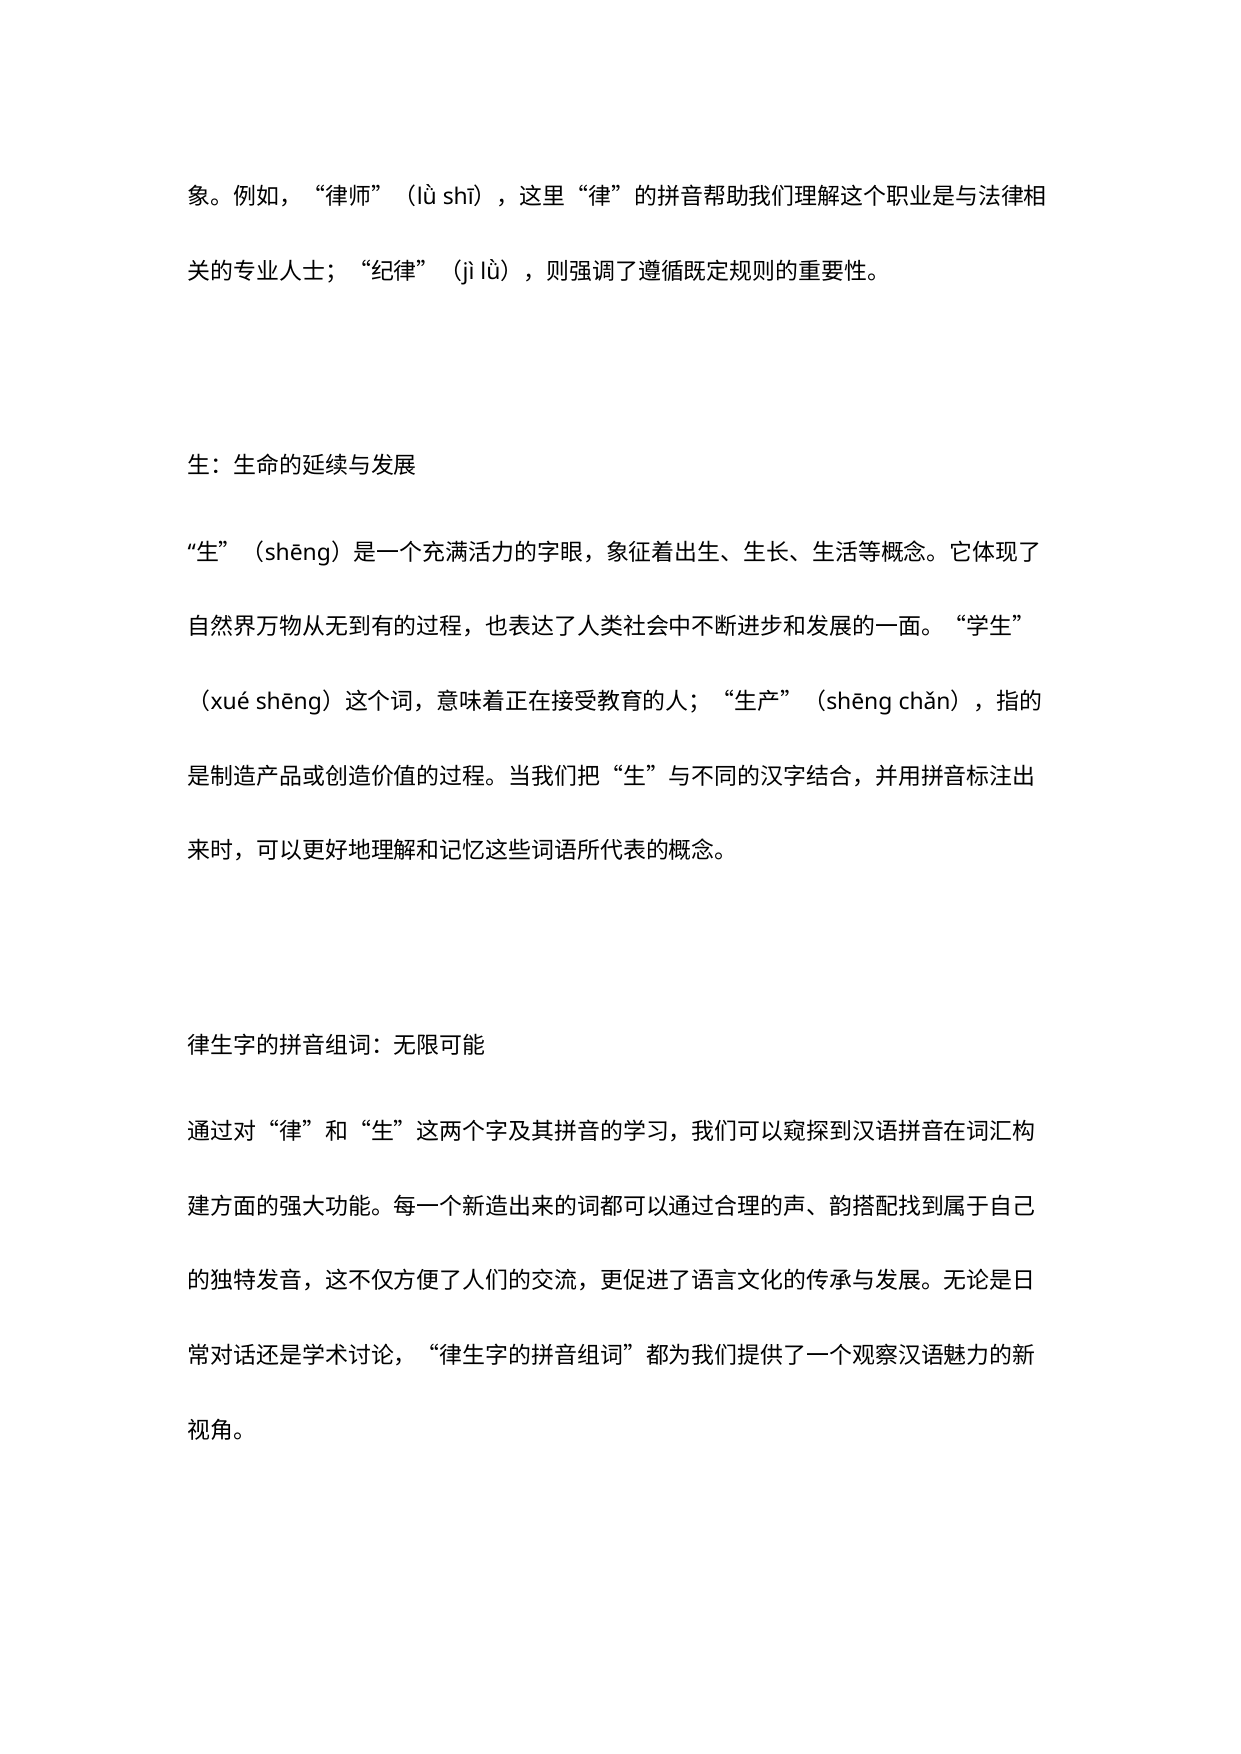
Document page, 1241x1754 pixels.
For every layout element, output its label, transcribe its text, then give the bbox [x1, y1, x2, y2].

text “生”（shēng）是一个充满活力的字眼，象征着出生、生长、生活等概念。它体现了自然界万物从无到有的过程，也表达了人类社会中不断进步和发展的一面。“学生”（xué shēng）这个词，意味着正在接受教育的人；“生产”（shēng chǎn），指的是制造产品或创造价值的过程。当我们把“生”与不同的汉字结合，并用拼音标注出来时，可以更好地理解和记忆这些词语所代表的概念。 [187, 518, 1053, 881]
text 生：生命的延续与发展 [187, 431, 1053, 496]
text 律生字的拼音组词：无限可能 [187, 1011, 1053, 1076]
text 通过对“律”和“生”这两个字及其拼音的学习，我们可以窥探到汉语拼音在词汇构建方面的强大功能。每一个新造出来的词都可以通过合理的声、韵搭配找到属于自己的独特发音，这不仅方便了人们的交流，更促进了语言文化的传承与发展。无论是日常对话还是学术讨论，“律生字的拼音组词”都为我们提供了一个观察汉语魅力的新视角。 [187, 1097, 1053, 1461]
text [187, 162, 1053, 302]
